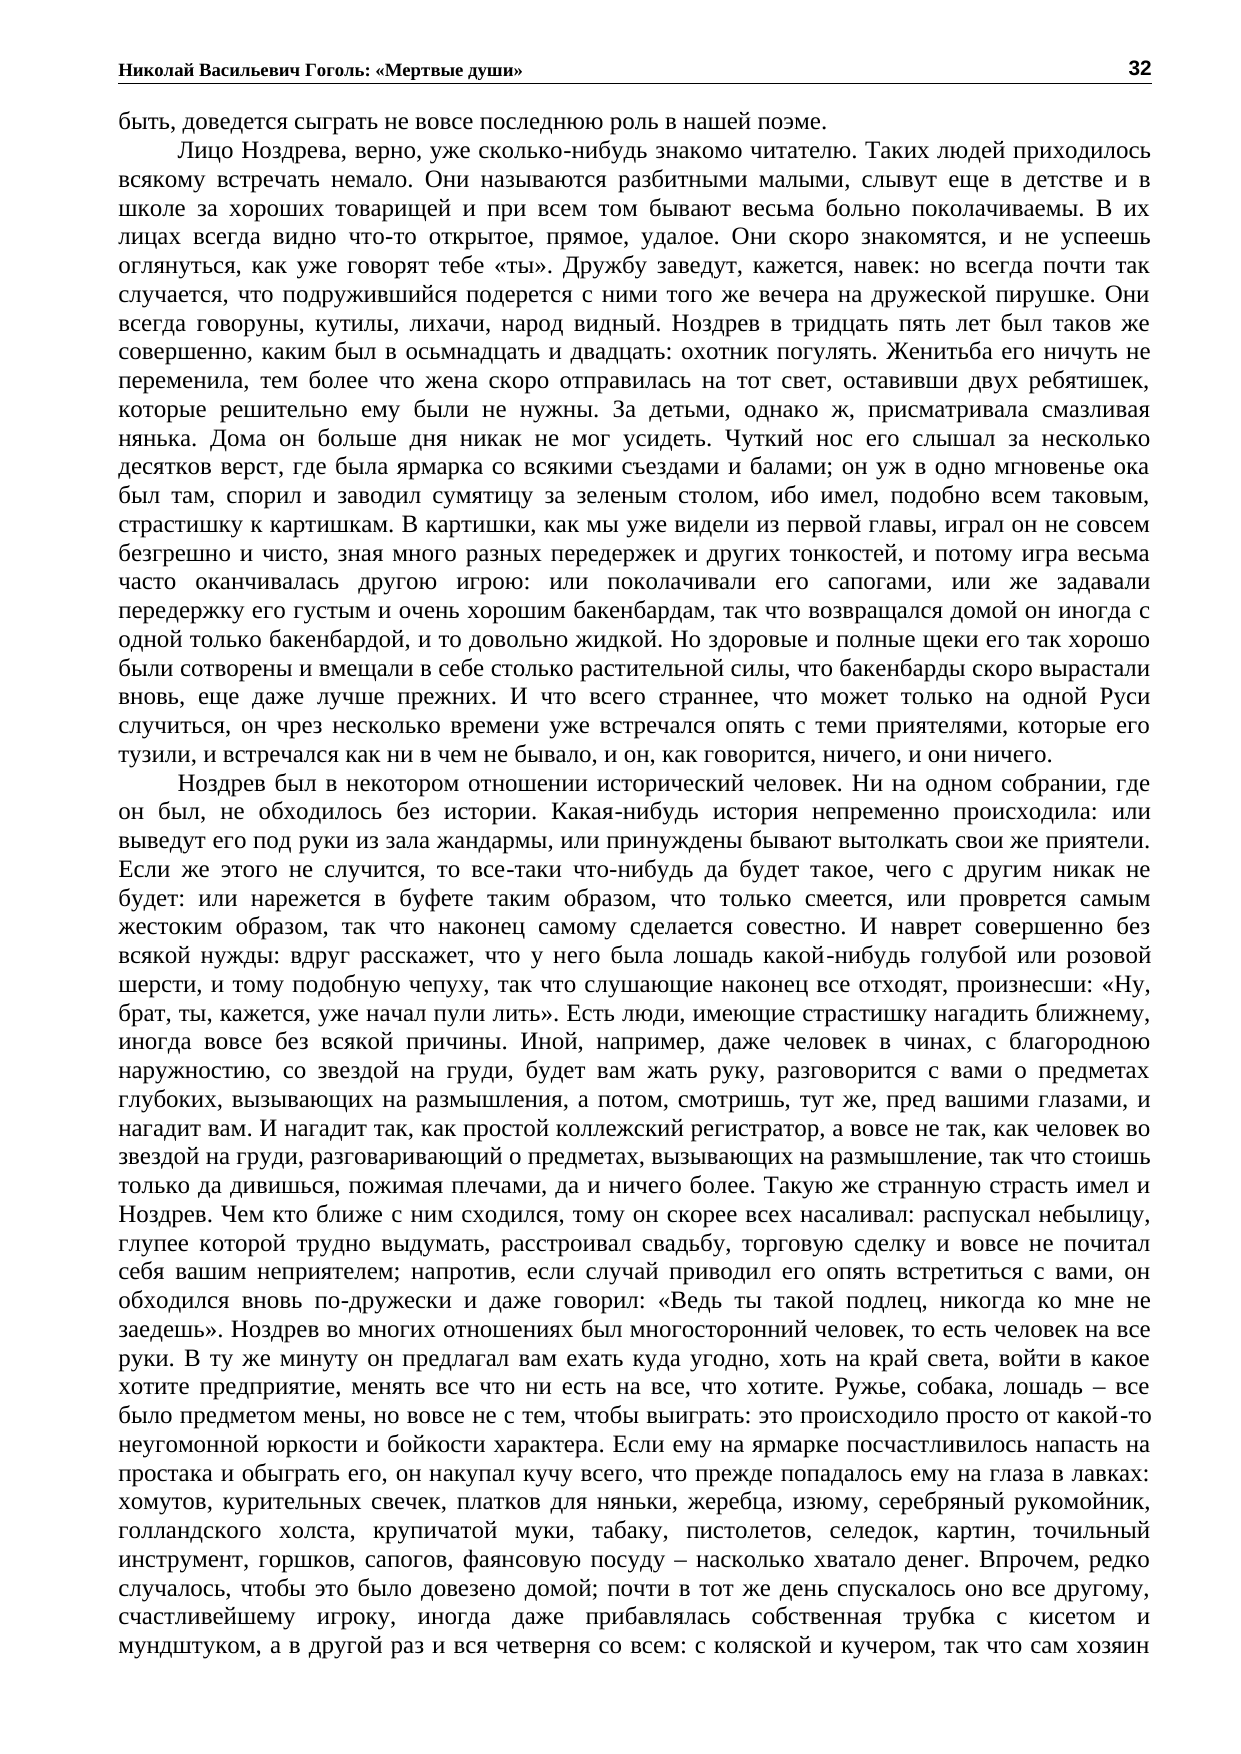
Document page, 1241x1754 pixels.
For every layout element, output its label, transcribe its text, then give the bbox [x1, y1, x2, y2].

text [118, 106, 1152, 135]
text Лицо Ноздрева, верно, уже сколько-нибудь знакомо читателю. Таких людей приходилось всякому встречать немало. Они называются разбитными малыми, слывут еще в детстве и в школе за хороших товарищей и при всем том бывают весьма больно поколачиваемы. В их лицах всегда видно что-то открытое, прямое, удалое. Они скоро знакомятся, и не успеешь оглянуться, как уже говорят тебе «ты». Дружбу заведут, кажется, навек: но всегда почти так случается, что подружившийся подерется с ними того же вечера на дружеской пирушке. Они всегда говоруны, кутилы, лихачи, народ видный. Ноздрев в тридцать пять лет был таков же совершенно, каким был в осьмнадцать и двадцать: охотник погулять. Женитьба его ничуть не переменила, тем более что жена скоро отправилась на тот свет, оставивши двух ребятишек, которые решительно ему были не нужны. За детьми, однако ж, присматривала смазливая нянька. Дома он больше дня никак не мог усидеть. Чуткий нос его слышал за несколько десятков верст, где была ярмарка со всякими съездами и балами; он уж в одно мгновенье ока был там, спорил и заводил сумятицу за зеленым столом, ибо имел, подобно всем таковым, страстишку к картишкам. В картишки, как мы уже видели из первой главы, играл он не совсем безгрешно и чисто, зная много разных передержек и других тонкостей, и потому игра весьма часто оканчивалась другою игрою: или поколачивали его сапогами, или же задавали передержку его густым и очень хорошим бакенбардам, так что возвращался домой он иногда с одной только бакенбардой, и то довольно жидкой. Но здоровые и полные щеки его так хорошо были сотворены и вмещали в себе столько растительной силы, что бакенбарды скоро вырастали вновь, еще даже лучше прежних. И что всего страннее, что может только на одной Руси случиться, он чрез несколько времени уже встречался опять с теми приятелями, которые его тузили, и встречался как ни в чем не бывало, и он, как говорится, ничего, и они ничего. [118, 135, 1152, 768]
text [118, 768, 1152, 1659]
